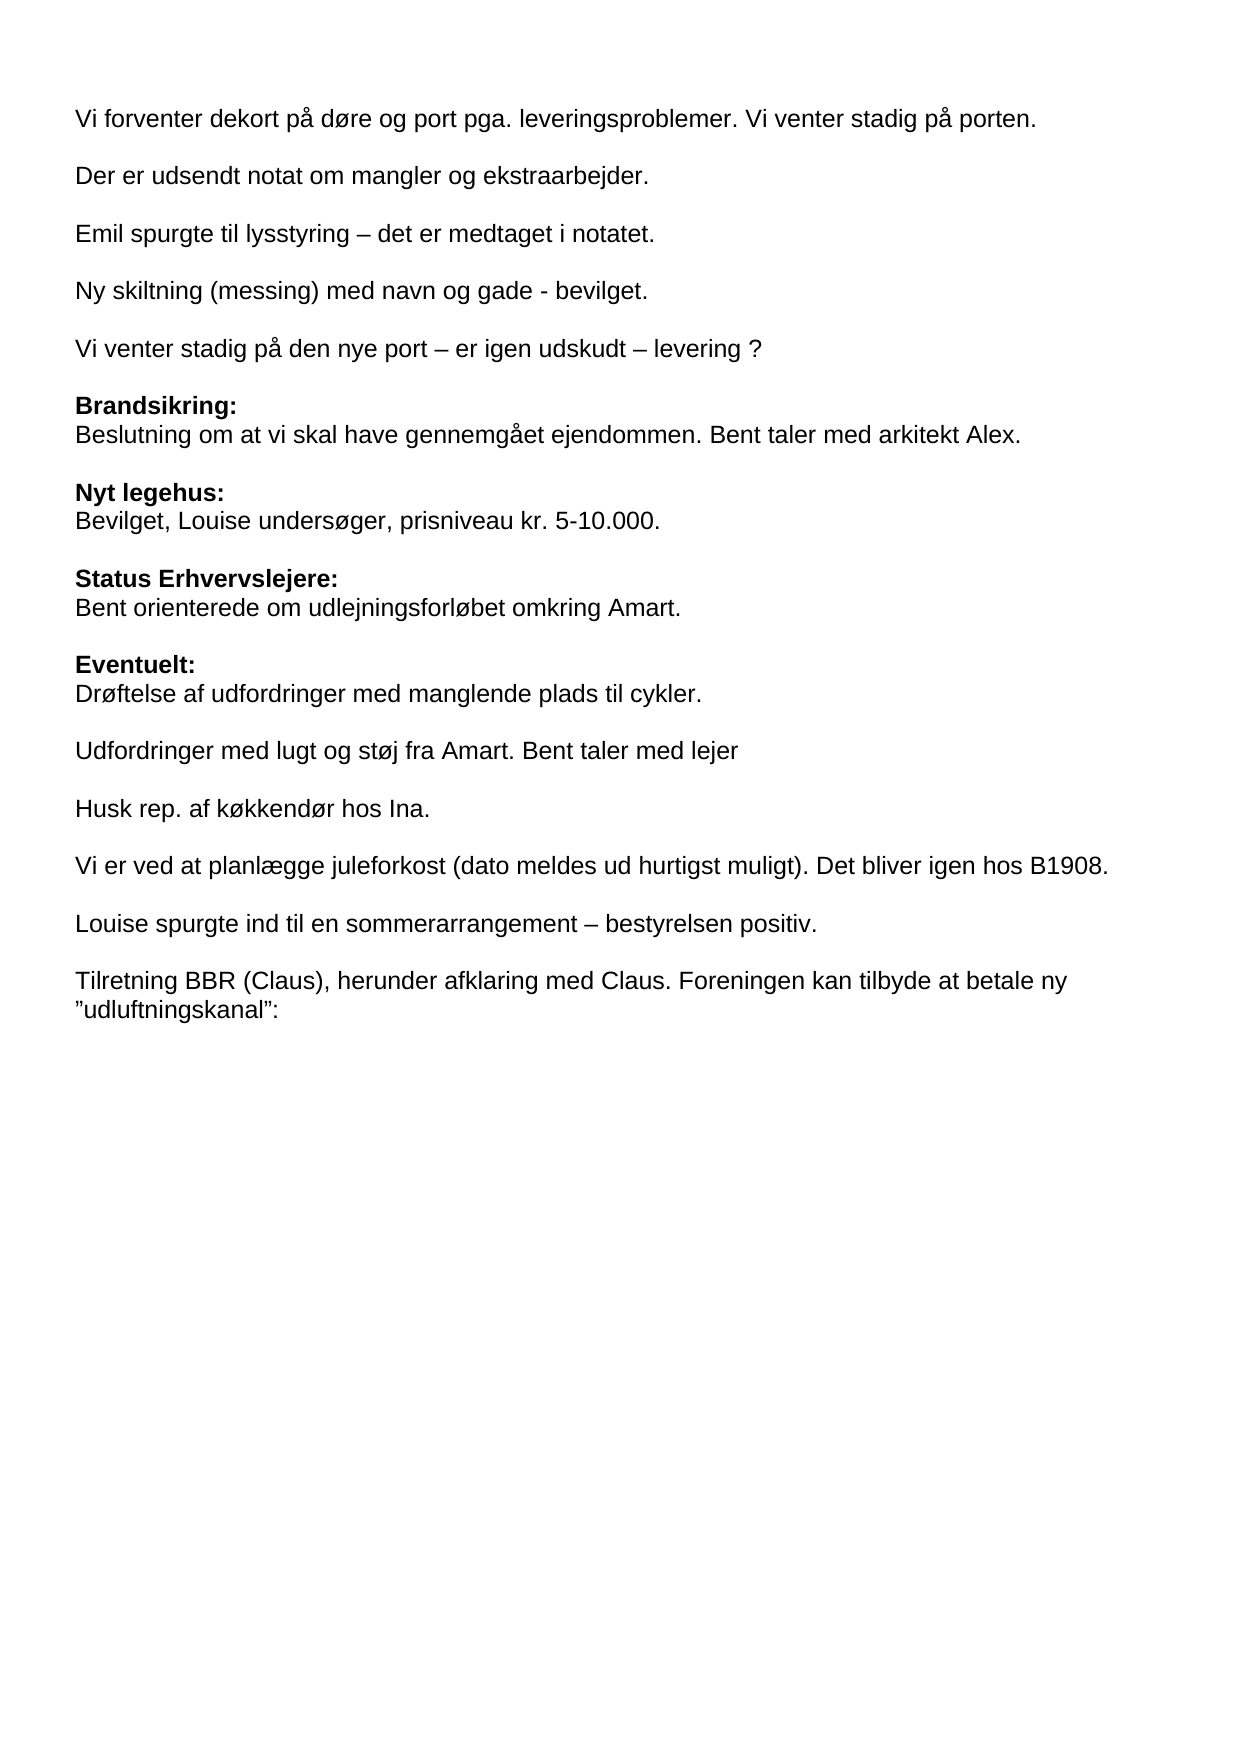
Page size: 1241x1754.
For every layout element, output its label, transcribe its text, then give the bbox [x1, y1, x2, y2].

text Bent orienterede om udlejningsforløbet omkring Amart. [75, 592, 1165, 621]
text Der er udsendt notat om mangler og ekstraarbejder. [75, 161, 1165, 190]
text Tilretning BBR (Claus), herunder afklaring med Claus. Foreningen kan tilbyde at betale ny ”udluftningskanal”: [75, 966, 1165, 1024]
text Beslutning om at vi skal have gennemgået ejendommen. Bent taler med arkitekt Alex. [75, 420, 1165, 449]
text Drøftelse af udfordringer med manglende plads til cykler. [75, 679, 1165, 707]
text Udfordringer med lugt og støj fra Amart. Bent taler med lejer [75, 736, 1165, 765]
text Ny skiltning (messing) med navn og gade - bevilget. [75, 276, 1165, 305]
text Bevilget, Louise undersøger, prisniveau kr. 5-10.000. [75, 506, 1165, 535]
text Vi er ved at planlægge juleforkost (dato meldes ud hurtigst muligt). Det bliver igen hos B1908. [75, 851, 1165, 880]
text Brandsikring: [75, 391, 1165, 420]
text Vi forventer dekort på døre og port pga. leveringsproblemer. Vi venter stadig på porten. [75, 104, 1165, 132]
text Louise spurgte ind til en sommerarrangement – bestyrelsen positiv. [75, 909, 1165, 937]
text Nyt legehus: [75, 477, 1165, 506]
text Husk rep. af køkkendør hos Ina. [75, 794, 1165, 822]
text Eventuelt: [75, 650, 1165, 679]
text Emil spurgte til lysstyring – det er medtaget i notatet. [75, 219, 1165, 247]
text Vi venter stadig på den nye port – er igen udskudt – levering ? [75, 334, 1165, 362]
text Status Erhvervslejere: [75, 564, 1165, 592]
